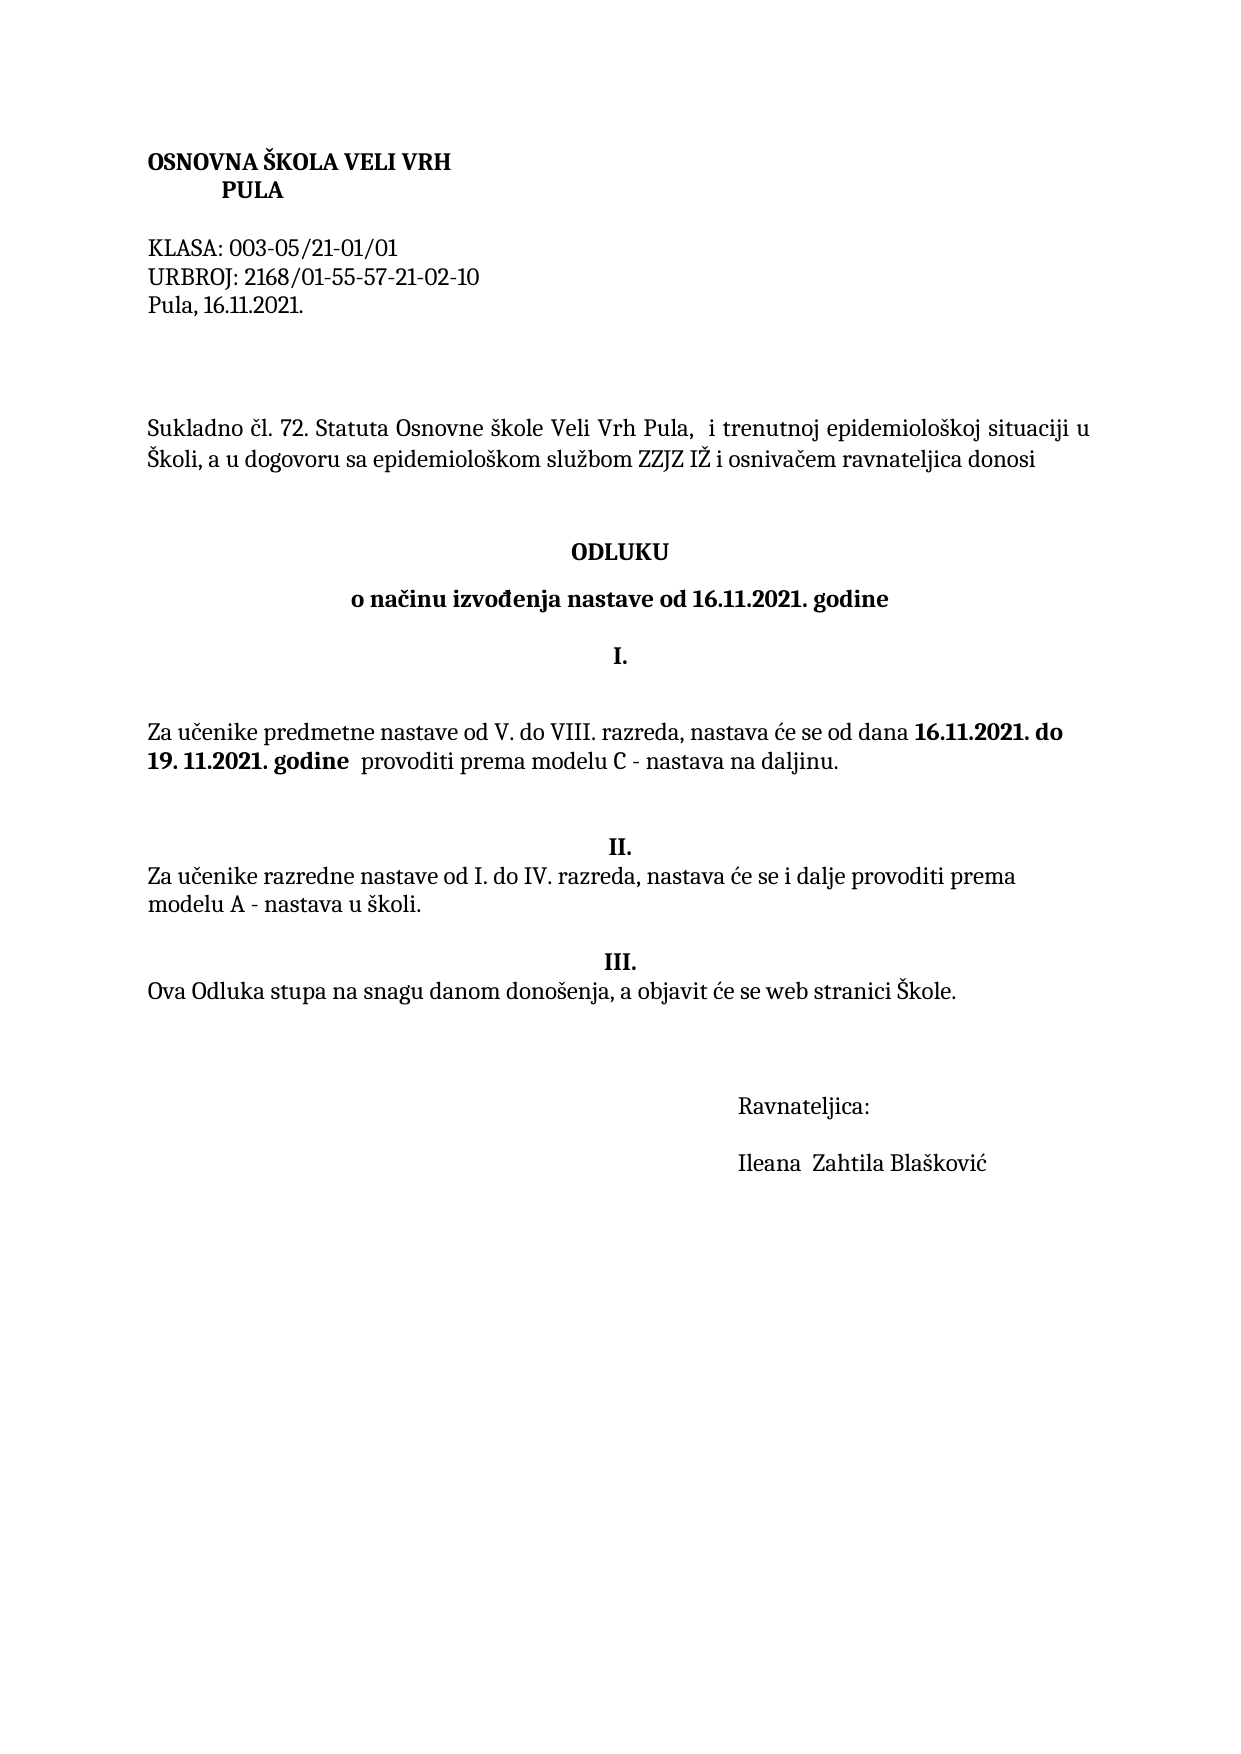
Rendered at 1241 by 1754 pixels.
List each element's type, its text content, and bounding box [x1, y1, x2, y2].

text o načinu izvođenja nastave od 16.11.2021. godine [148, 585, 1092, 613]
text Za učenike razredne nastave od I. do IV. razreda, nastava će se i dalje provoditi prema modelu A - nastava u školi. [148, 862, 1092, 919]
text KLASA: 003-05/21-01/01 [148, 234, 1092, 263]
text Ova Odluka stupa na snagu danom donošenja, a objavit će se web stranici Škole. [148, 977, 1092, 1005]
text URBROJ: 2168/01-55-57-21-02-10 [148, 263, 1092, 291]
text PULA [148, 176, 1092, 205]
text Pula, 16.11.2021. [148, 291, 1092, 320]
text Ileana Zahtila Blašković [664, 1149, 1092, 1178]
text II. [148, 833, 1092, 862]
text I. [148, 642, 1092, 671]
text OSNOVNA ŠKOLA VELI VRH [148, 148, 1092, 176]
text III. [148, 948, 1092, 977]
text Za učenike predmetne nastave od V. do VIII. razreda, nastava će se od dana 16.11.2021. do 19. 11.2021. godine provoditi prema modelu C - nastava na daljinu. [148, 718, 1092, 775]
text Sukladno čl. 72. Statuta Osnovne škole Veli Vrh Pula, i trenutnoj epidemiološkoj situaciji u Školi, a u dogovoru sa epidemiološkom službom ZZJZ IŽ i osnivačem ravnateljica donosi [148, 414, 1092, 473]
text Ravnateljica: [664, 1092, 1092, 1120]
text ODLUKU [148, 538, 1092, 567]
